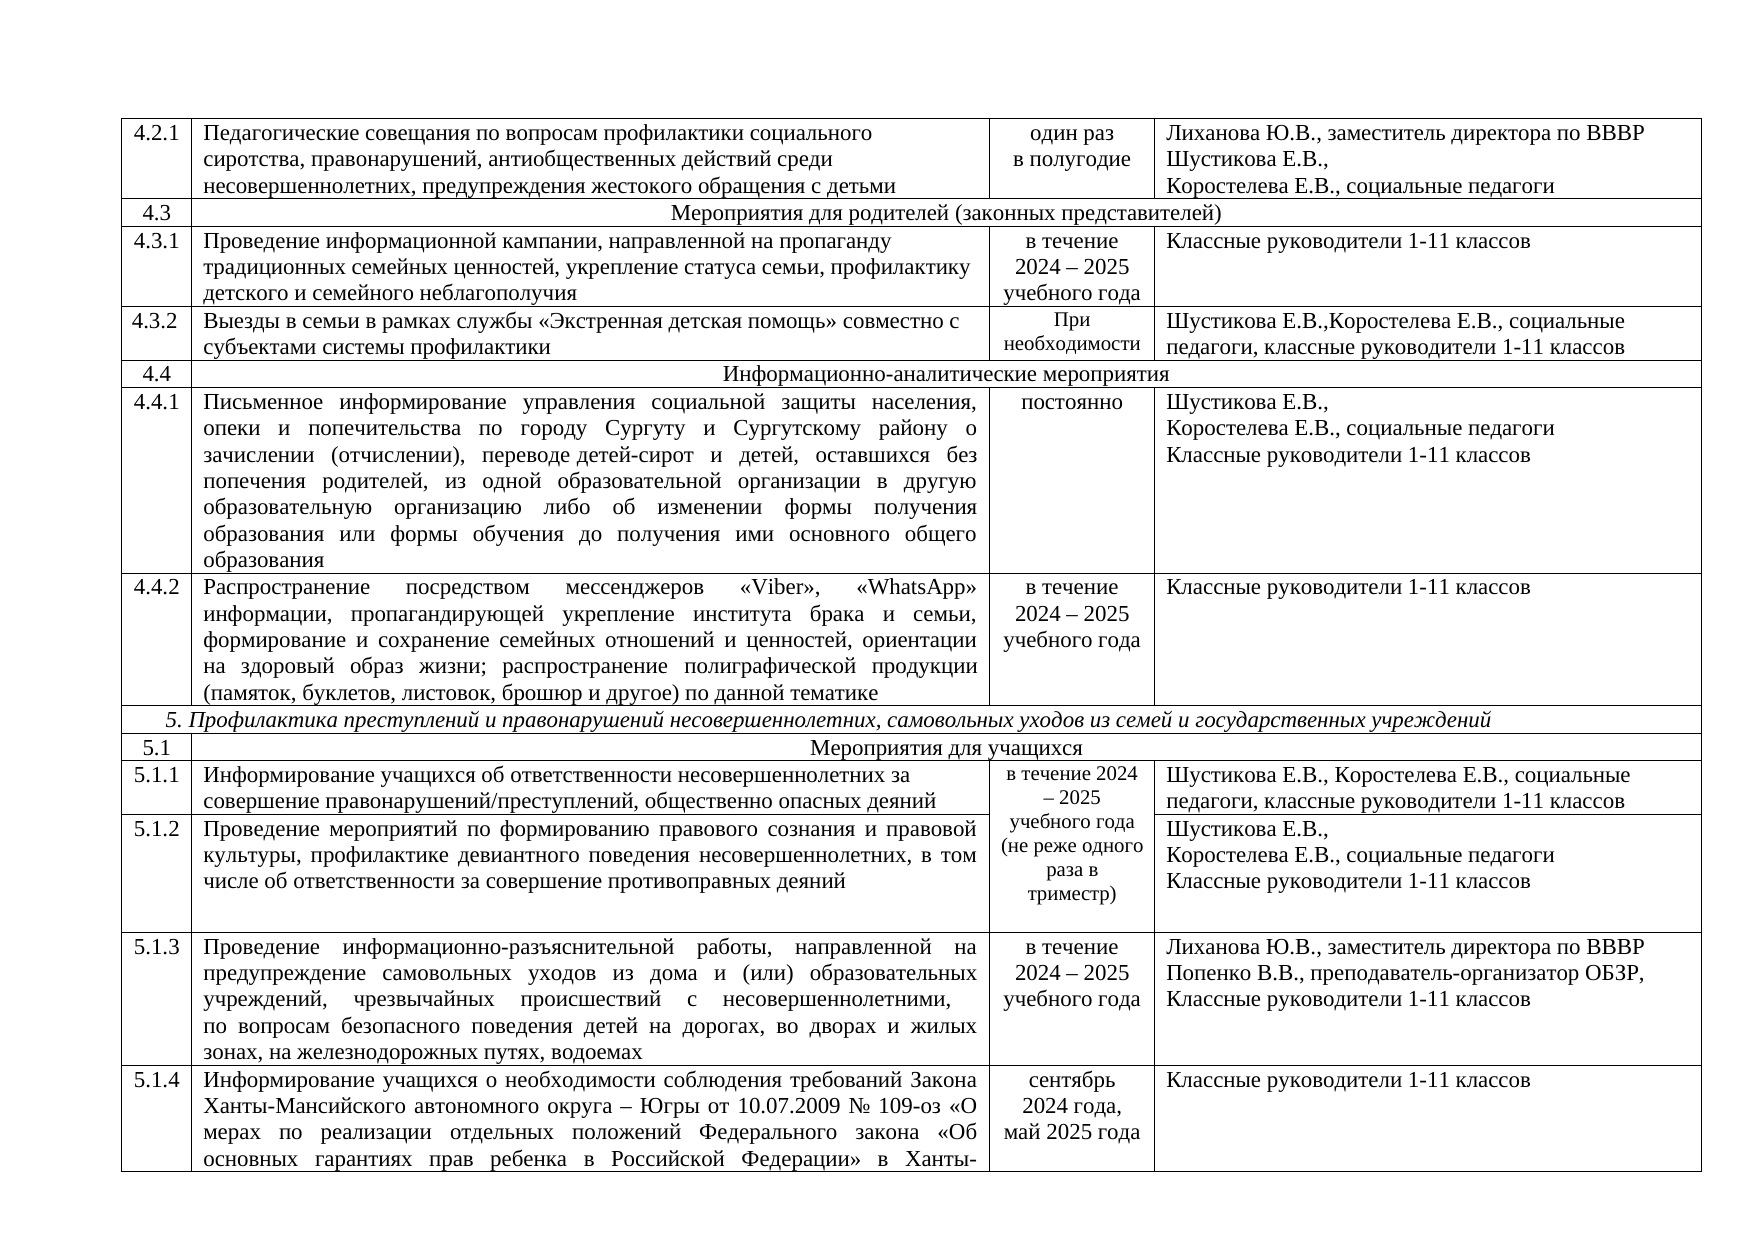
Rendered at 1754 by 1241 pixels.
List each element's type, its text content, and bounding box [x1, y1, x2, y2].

table_cell Шустикова Е.В., Коростелева Е.В., социальные педагоги Классные руководители 1-11 классов [1155, 388, 1701, 572]
table_cell Шустикова Е.В., Коростелева Е.В., социальные педагоги, классные руководители 1-11 классов [1155, 761, 1701, 814]
table_cell 4.2.1 [122, 119, 191, 198]
table_cell в течение 2024 – 2025 учебного года [990, 574, 1154, 705]
table_cell Лиханова Ю.В., заместитель директора по ВВВР Шустикова Е.В., Коростелева Е.В., социальные педагоги [1155, 119, 1701, 198]
table_cell Шустикова Е.В.,Коростелева Е.В., социальные педагоги, классные руководители 1-11 классов [1155, 307, 1701, 359]
table_cell в течение 2024 – 2025 учебного года [990, 933, 1154, 1064]
table_cell Мероприятия для учащихся [192, 734, 1701, 760]
table_cell При необходимости [990, 307, 1154, 359]
table_cell 5.1.2 [122, 815, 191, 932]
table_cell 4.3.2 [122, 307, 191, 359]
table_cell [192, 1066, 989, 1171]
table_cell Проведение мероприятий по формированию правового сознания и правовой культуры, профилактике девиантного поведения несовершеннолетних, в том числе об ответственности за совершение противоправных деяний [192, 815, 989, 932]
table_cell 5.1 [122, 734, 191, 760]
table_cell Классные руководители 1-11 классов [1155, 227, 1701, 306]
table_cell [1155, 1066, 1701, 1171]
table_cell один раз в полугодие [990, 119, 1154, 198]
table_cell 4.3.1 [122, 227, 191, 306]
table_cell 4.3 [122, 199, 191, 226]
table_cell 5.1.3 [122, 933, 191, 1064]
table_cell Педагогические совещания по вопросам профилактики социального сиротства, правонарушений, антиобщественных действий среди несовершеннолетних, предупреждения жестокого обращения с детьми [192, 119, 989, 198]
table_cell 5.1.1 [122, 761, 191, 814]
table_cell Проведение информационно-разъяснительной работы, направленной на предупреждение самовольных уходов из дома и (или) образовательных учреждений, чрезвычайных происшествий с несовершеннолетними, по вопросам безопасного поведения детей на дорогах, во дворах и жилых зонах, на железнодорожных путях, водоемах [192, 933, 989, 1064]
table_cell Лиханова Ю.В., заместитель директора по ВВВР Попенко В.В., преподаватель-организатор ОБЗР, Классные руководители 1-11 классов [1155, 933, 1701, 1064]
table_cell Проведение информационной кампании, направленной на пропаганду традиционных семейных ценностей, укрепление статуса семьи, профилактику детского и семейного неблагополучия [192, 227, 989, 306]
table_cell Распространение посредством мессенджеров «Viber», «WhatsApp» информации, пропагандирующей укрепление института брака и семьи, формирование и сохранение семейных отношений и ценностей, ориентации на здоровый образ жизни; распространение полиграфической продукции (памяток, буклетов, листовок, брошюр и другое) по данной тематике [192, 574, 989, 705]
table_cell 5. Профилактика преступлений и правонарушений несовершеннолетних, самовольных уходов из семей и государственных учреждений [122, 706, 1701, 733]
table_cell Классные руководители 1-11 классов [1155, 574, 1701, 705]
table_cell Выезды в семьи в рамках службы «Экстренная детская помощь» совместно с субъектами системы профилактики [192, 307, 989, 359]
table_cell 4.4.1 [122, 388, 191, 572]
table_cell Письменное информирование управления социальной защиты населения, опеки и попечительства по городу Сургуту и Сургутскому району о зачислении (отчислении), переводе детей-сирот и детей, оставшихся без попечения родителей, из одной образовательной организации в другую образовательную организацию либо об изменении формы получения образования или формы обучения до получения ими основного общего образования [192, 388, 989, 572]
table_cell Информационно-аналитические мероприятия [192, 361, 1701, 387]
table_cell Шустикова Е.В., Коростелева Е.В., социальные педагоги Классные руководители 1-11 классов [1155, 815, 1701, 932]
table_cell 4.4.2 [122, 574, 191, 705]
table_cell 4.4 [122, 361, 191, 387]
table_cell в течение 2024 – 2025 учебного года (не реже одного раза в триместр) [990, 761, 1154, 932]
table_cell Мероприятия для родителей (законных представителей) [192, 199, 1701, 226]
table_cell в течение 2024 – 2025 учебного года [990, 227, 1154, 306]
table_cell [990, 1066, 1154, 1171]
table_cell постоянно [990, 388, 1154, 572]
table_cell 5.1.4 [122, 1066, 191, 1171]
table_cell Информирование учащихся об ответственности несовершеннолетних за совершение правонарушений/преступлений, общественно опасных деяний [192, 761, 989, 814]
